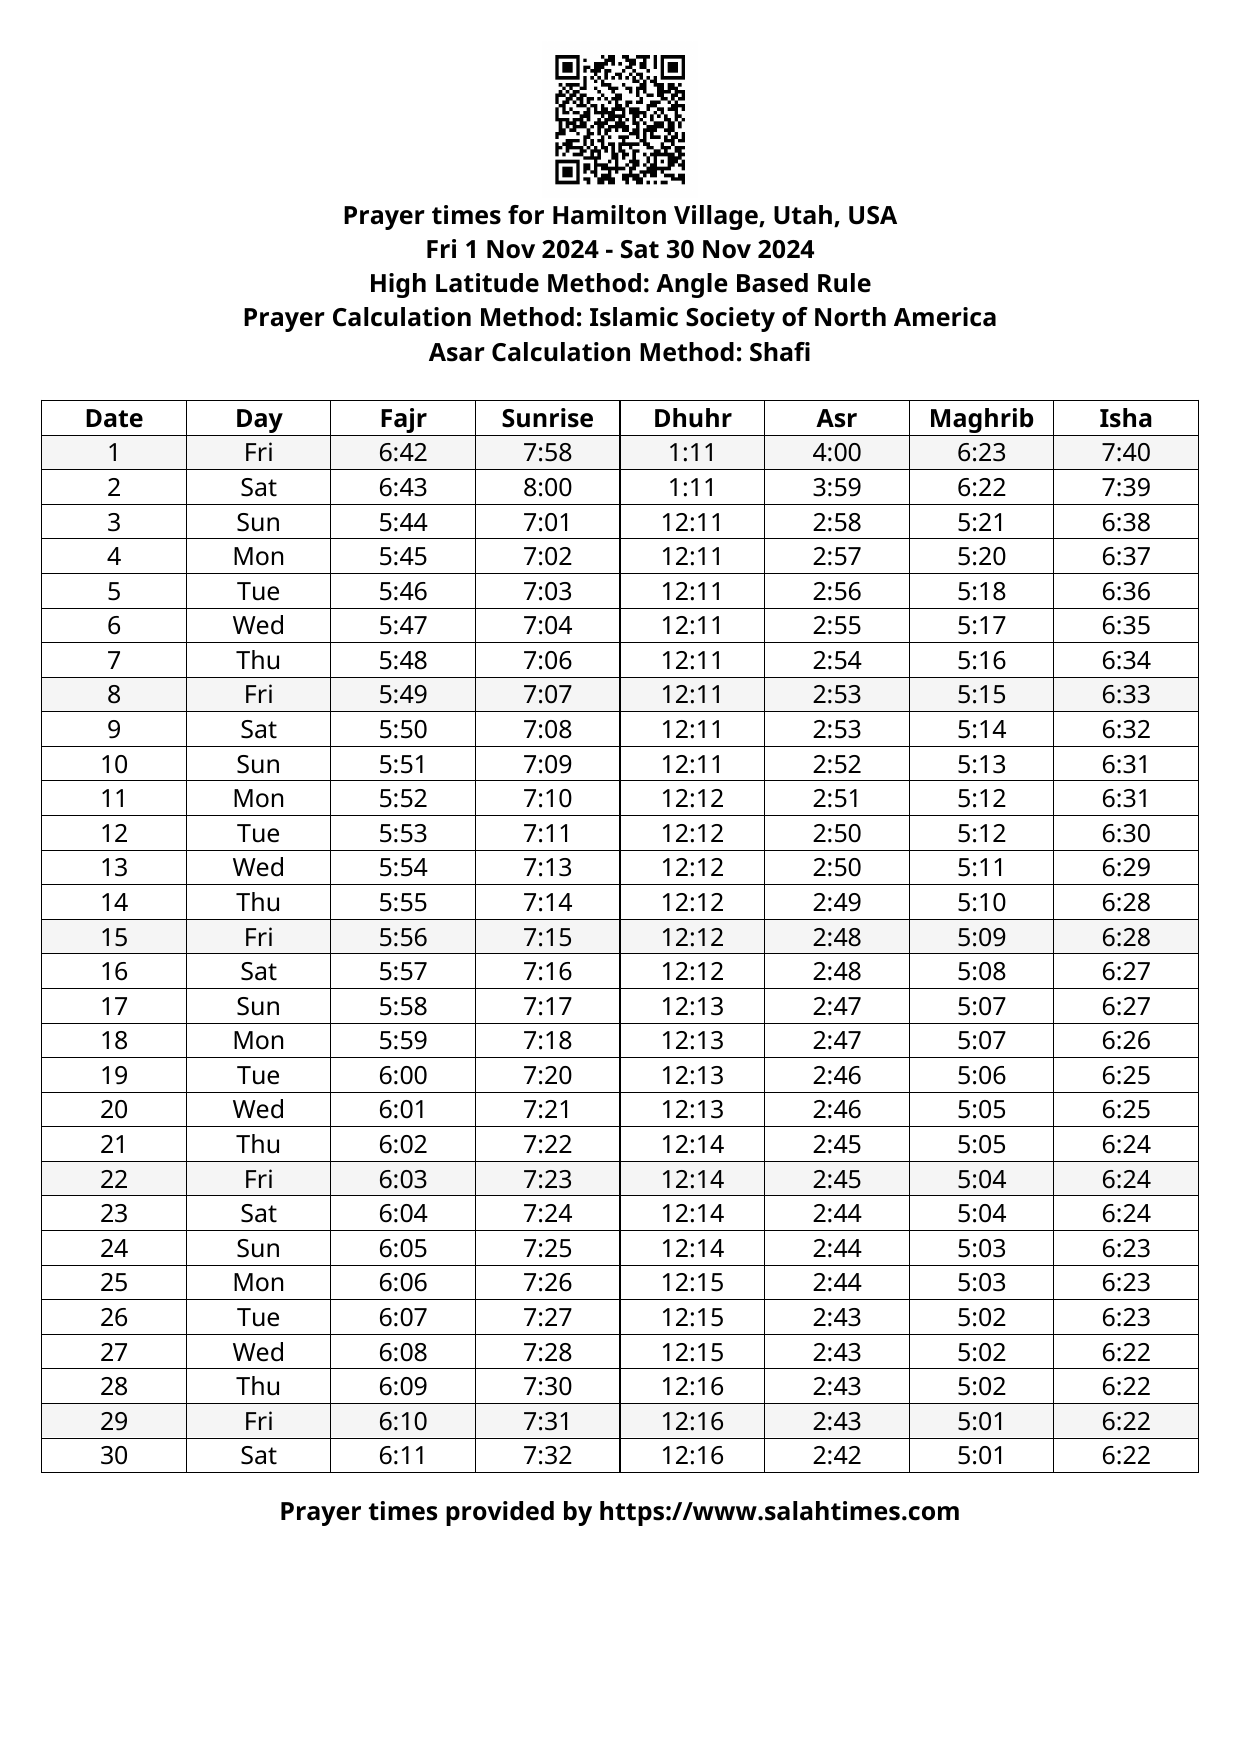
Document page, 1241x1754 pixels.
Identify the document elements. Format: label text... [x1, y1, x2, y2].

table_cell 6:11 [331, 1439, 475, 1472]
table_cell 5:17 [910, 609, 1053, 642]
table_cell 2:49 [765, 885, 909, 919]
table_cell 5:10 [910, 885, 1053, 919]
table_header Asr [765, 401, 909, 434]
table_cell 2 [42, 470, 186, 504]
table_cell 6:31 [1054, 781, 1198, 815]
table_cell 7:40 [1054, 436, 1198, 469]
table_header Maghrib [910, 401, 1053, 434]
table_cell 5:59 [331, 1024, 475, 1057]
table_cell 7:10 [476, 781, 619, 815]
table_cell 7:06 [476, 643, 619, 677]
table_cell 5:15 [910, 678, 1053, 711]
table_header Isha [1054, 401, 1198, 434]
text Prayer times provided by https://www.salahtimes.com [42, 1494, 1198, 1528]
table_cell 7:14 [476, 885, 619, 919]
table_cell 19 [42, 1058, 186, 1092]
table_cell 26 [42, 1300, 186, 1334]
table_cell 5:47 [331, 609, 475, 642]
table_cell 2:46 [765, 1093, 909, 1126]
table_cell 6:24 [1054, 1127, 1198, 1161]
table_cell 12:14 [621, 1196, 764, 1230]
table_cell 5:21 [910, 505, 1053, 538]
table_cell 2:43 [765, 1335, 909, 1368]
table_cell 5 [42, 574, 186, 607]
table_cell 12:11 [621, 643, 764, 677]
table_cell 6:00 [331, 1058, 475, 1092]
table_cell 6:22 [1054, 1439, 1198, 1472]
table_cell 5:11 [910, 851, 1053, 884]
table_cell Mon [187, 1266, 330, 1299]
table_cell 7:15 [476, 920, 619, 953]
table_cell Sun [187, 1231, 330, 1264]
table_cell 6:24 [1054, 1162, 1198, 1195]
table_cell 6:22 [1054, 1335, 1198, 1368]
table_cell 2:48 [765, 954, 909, 988]
table_cell 12:11 [621, 574, 764, 607]
table_cell 6:23 [1054, 1231, 1198, 1264]
table_cell Sat [187, 712, 330, 746]
table_cell 1:11 [621, 436, 764, 469]
table_cell Thu [187, 1369, 330, 1403]
table_cell 6:04 [331, 1196, 475, 1230]
table_cell 6:08 [331, 1335, 475, 1368]
table_cell 7:18 [476, 1024, 619, 1057]
table_cell 1:11 [621, 470, 764, 504]
table_cell 7:16 [476, 954, 619, 988]
table_cell 12:12 [621, 920, 764, 953]
table_cell 7:01 [476, 505, 619, 538]
table_cell 5:48 [331, 643, 475, 677]
table_cell 1 [42, 436, 186, 469]
table_cell 12:13 [621, 1058, 764, 1092]
table_cell 7:27 [476, 1300, 619, 1334]
table_cell 2:55 [765, 609, 909, 642]
table_cell 7:17 [476, 989, 619, 1022]
table_cell 2:52 [765, 747, 909, 780]
table_cell 5:45 [331, 539, 475, 573]
table_cell Fri [187, 920, 330, 953]
table_cell 6:27 [1054, 989, 1198, 1022]
table_cell 17 [42, 989, 186, 1022]
table_cell 12:12 [621, 781, 764, 815]
table_cell 15 [42, 920, 186, 953]
table_cell 2:42 [765, 1439, 909, 1472]
table_cell 6:22 [1054, 1404, 1198, 1437]
table_cell 7:13 [476, 851, 619, 884]
table_cell 2:51 [765, 781, 909, 815]
table_cell 5:02 [910, 1300, 1053, 1334]
table_cell 7:09 [476, 747, 619, 780]
table_cell 12:13 [621, 1024, 764, 1057]
table_cell 5:03 [910, 1231, 1053, 1264]
table_cell Mon [187, 539, 330, 573]
table_cell 11 [42, 781, 186, 815]
table_cell 12:11 [621, 678, 764, 711]
table_cell 12 [42, 816, 186, 849]
table_cell 12:12 [621, 885, 764, 919]
table_cell 14 [42, 885, 186, 919]
table_cell 6:02 [331, 1127, 475, 1161]
table_cell Sun [187, 989, 330, 1022]
table_cell 8:00 [476, 470, 619, 504]
table_cell 2:44 [765, 1231, 909, 1264]
table_cell 7:26 [476, 1266, 619, 1299]
table_cell 6:07 [331, 1300, 475, 1334]
table_cell 27 [42, 1335, 186, 1368]
table_cell 4 [42, 539, 186, 573]
table_cell Tue [187, 816, 330, 849]
table_cell Mon [187, 1024, 330, 1057]
table_cell 6:43 [331, 470, 475, 504]
table_cell 7:03 [476, 574, 619, 607]
table_cell 7:20 [476, 1058, 619, 1092]
table_cell 12:12 [621, 954, 764, 988]
table_cell 7:11 [476, 816, 619, 849]
table_cell 3:59 [765, 470, 909, 504]
table_cell 7:30 [476, 1369, 619, 1403]
table_cell 6:06 [331, 1266, 475, 1299]
table_cell 5:14 [910, 712, 1053, 746]
table_cell 7:39 [1054, 470, 1198, 504]
table_cell 28 [42, 1369, 186, 1403]
table_cell 5:16 [910, 643, 1053, 677]
table_cell 6:33 [1054, 678, 1198, 711]
table_cell 2:53 [765, 678, 909, 711]
table_cell Wed [187, 609, 330, 642]
table_cell Mon [187, 781, 330, 815]
table_cell 5:58 [331, 989, 475, 1022]
table_cell 6:38 [1054, 505, 1198, 538]
table_cell 7:24 [476, 1196, 619, 1230]
text Prayer times for Hamilton Village, Utah, USA [42, 198, 1198, 232]
table_cell 12:15 [621, 1266, 764, 1299]
table_cell 5:03 [910, 1266, 1053, 1299]
table_cell 6:30 [1054, 816, 1198, 849]
table_cell 7:04 [476, 609, 619, 642]
table_cell 20 [42, 1093, 186, 1126]
table_cell 5:12 [910, 781, 1053, 815]
table_cell 6:05 [331, 1231, 475, 1264]
table_header Fajr [331, 401, 475, 434]
table_cell 2:50 [765, 816, 909, 849]
text Fri 1 Nov 2024 - Sat 30 Nov 2024 [42, 232, 1198, 266]
table_cell Wed [187, 851, 330, 884]
table_cell 6:23 [910, 436, 1053, 469]
table_cell 6:37 [1054, 539, 1198, 573]
table_cell Sat [187, 1196, 330, 1230]
table_cell 3 [42, 505, 186, 538]
table_cell 12:12 [621, 851, 764, 884]
table_cell 5:49 [331, 678, 475, 711]
table_cell 6:23 [1054, 1266, 1198, 1299]
table_cell 18 [42, 1024, 186, 1057]
table_header Day [187, 401, 330, 434]
table_cell 5:09 [910, 920, 1053, 953]
table_cell 2:47 [765, 989, 909, 1022]
table_cell 5:12 [910, 816, 1053, 849]
table_cell 6:27 [1054, 954, 1198, 988]
table_cell 5:04 [910, 1162, 1053, 1195]
table_cell 12:13 [621, 1093, 764, 1126]
table_cell 2:45 [765, 1127, 909, 1161]
table_cell 6:10 [331, 1404, 475, 1437]
table_cell Sun [187, 505, 330, 538]
table_cell 13 [42, 851, 186, 884]
table_cell 2:54 [765, 643, 909, 677]
table_cell 6:28 [1054, 885, 1198, 919]
picture [542, 41, 699, 198]
table_cell 5:20 [910, 539, 1053, 573]
table_cell 7:22 [476, 1127, 619, 1161]
text Prayer Calculation Method: Islamic Society of North America [42, 300, 1198, 334]
table_cell 12:13 [621, 989, 764, 1022]
table_cell 7 [42, 643, 186, 677]
table_cell Fri [187, 1162, 330, 1195]
table_cell 7:28 [476, 1335, 619, 1368]
table_cell 12:15 [621, 1335, 764, 1368]
table_cell 12:16 [621, 1369, 764, 1403]
table_cell 12:12 [621, 816, 764, 849]
table_cell Wed [187, 1335, 330, 1368]
table_cell 6:22 [910, 470, 1053, 504]
table_cell 6:23 [1054, 1300, 1198, 1334]
table_cell 4:00 [765, 436, 909, 469]
table_cell 12:11 [621, 712, 764, 746]
table_cell 12:14 [621, 1162, 764, 1195]
table_cell 2:44 [765, 1196, 909, 1230]
table_cell 24 [42, 1231, 186, 1264]
table_cell 30 [42, 1439, 186, 1472]
table_cell 9 [42, 712, 186, 746]
table_cell 7:32 [476, 1439, 619, 1472]
table_cell 12:11 [621, 747, 764, 780]
table_cell 7:08 [476, 712, 619, 746]
table_cell 6:36 [1054, 574, 1198, 607]
table_cell 22 [42, 1162, 186, 1195]
table_cell 6:35 [1054, 609, 1198, 642]
table_cell 6:42 [331, 436, 475, 469]
table_header Sunrise [476, 401, 619, 434]
table_cell 12:15 [621, 1300, 764, 1334]
table_cell 5:01 [910, 1439, 1053, 1472]
table_cell 5:53 [331, 816, 475, 849]
table_cell Tue [187, 1300, 330, 1334]
table_cell 2:53 [765, 712, 909, 746]
table_cell 5:55 [331, 885, 475, 919]
table_cell 5:51 [331, 747, 475, 780]
table_cell Sat [187, 470, 330, 504]
table_cell 7:23 [476, 1162, 619, 1195]
table_cell 6:25 [1054, 1058, 1198, 1092]
table_cell 5:56 [331, 920, 475, 953]
table_cell 2:47 [765, 1024, 909, 1057]
text High Latitude Method: Angle Based Rule [42, 266, 1198, 300]
table_cell 16 [42, 954, 186, 988]
table_cell 5:05 [910, 1127, 1053, 1161]
table_cell 7:31 [476, 1404, 619, 1437]
table_cell 5:04 [910, 1196, 1053, 1230]
table_cell 2:43 [765, 1369, 909, 1403]
table_cell 5:57 [331, 954, 475, 988]
table_cell 5:01 [910, 1404, 1053, 1437]
table_cell 5:08 [910, 954, 1053, 988]
table_cell Thu [187, 643, 330, 677]
table_cell Thu [187, 885, 330, 919]
table_cell 5:54 [331, 851, 475, 884]
table_cell 6:28 [1054, 920, 1198, 953]
table_cell Tue [187, 574, 330, 607]
table_cell 23 [42, 1196, 186, 1230]
table_cell 5:06 [910, 1058, 1053, 1092]
table_cell 29 [42, 1404, 186, 1437]
table_cell 5:07 [910, 1024, 1053, 1057]
table_cell 12:11 [621, 539, 764, 573]
table_cell 2:56 [765, 574, 909, 607]
table_cell 2:46 [765, 1058, 909, 1092]
table_cell 5:18 [910, 574, 1053, 607]
table_cell 7:25 [476, 1231, 619, 1264]
table_cell 5:46 [331, 574, 475, 607]
table_cell 12:16 [621, 1404, 764, 1437]
table_cell 2:48 [765, 920, 909, 953]
table_cell 10 [42, 747, 186, 780]
table_cell 6:32 [1054, 712, 1198, 746]
table_cell Fri [187, 436, 330, 469]
table_cell 12:11 [621, 505, 764, 538]
table_cell 2:58 [765, 505, 909, 538]
table_header Date [42, 401, 186, 434]
table_cell 6:29 [1054, 851, 1198, 884]
table_cell 6:22 [1054, 1369, 1198, 1403]
table_cell 5:02 [910, 1369, 1053, 1403]
table_cell 2:43 [765, 1300, 909, 1334]
table_cell 12:14 [621, 1231, 764, 1264]
table_cell 7:07 [476, 678, 619, 711]
text Asar Calculation Method: Shafi [42, 334, 1198, 368]
table_cell 5:13 [910, 747, 1053, 780]
table_cell 2:50 [765, 851, 909, 884]
table_cell 5:07 [910, 989, 1053, 1022]
table_cell 21 [42, 1127, 186, 1161]
table_cell 5:02 [910, 1335, 1053, 1368]
table_cell 2:57 [765, 539, 909, 573]
table_cell 6:26 [1054, 1024, 1198, 1057]
table_cell 6:31 [1054, 747, 1198, 780]
table_cell 5:52 [331, 781, 475, 815]
table_cell 7:21 [476, 1093, 619, 1126]
table_cell 6:24 [1054, 1196, 1198, 1230]
table_cell 5:50 [331, 712, 475, 746]
table_cell 6:01 [331, 1093, 475, 1126]
table_cell 5:05 [910, 1093, 1053, 1126]
table_cell Wed [187, 1093, 330, 1126]
table_cell 12:14 [621, 1127, 764, 1161]
table_cell Sun [187, 747, 330, 780]
table_cell 7:58 [476, 436, 619, 469]
table_cell 6:25 [1054, 1093, 1198, 1126]
table_cell 5:44 [331, 505, 475, 538]
table_cell 2:44 [765, 1266, 909, 1299]
table_cell 2:43 [765, 1404, 909, 1437]
table_cell 6 [42, 609, 186, 642]
table_cell 12:16 [621, 1439, 764, 1472]
table_cell Thu [187, 1127, 330, 1161]
table_cell 6:34 [1054, 643, 1198, 677]
table_cell 7:02 [476, 539, 619, 573]
table_cell 6:09 [331, 1369, 475, 1403]
table_cell 6:03 [331, 1162, 475, 1195]
table_cell 25 [42, 1266, 186, 1299]
table_cell Sat [187, 954, 330, 988]
table_cell 2:45 [765, 1162, 909, 1195]
table_cell 8 [42, 678, 186, 711]
table_cell Sat [187, 1439, 330, 1472]
table_cell 12:11 [621, 609, 764, 642]
table_cell Fri [187, 1404, 330, 1437]
table_cell Fri [187, 678, 330, 711]
table_cell Tue [187, 1058, 330, 1092]
table_header Dhuhr [621, 401, 764, 434]
